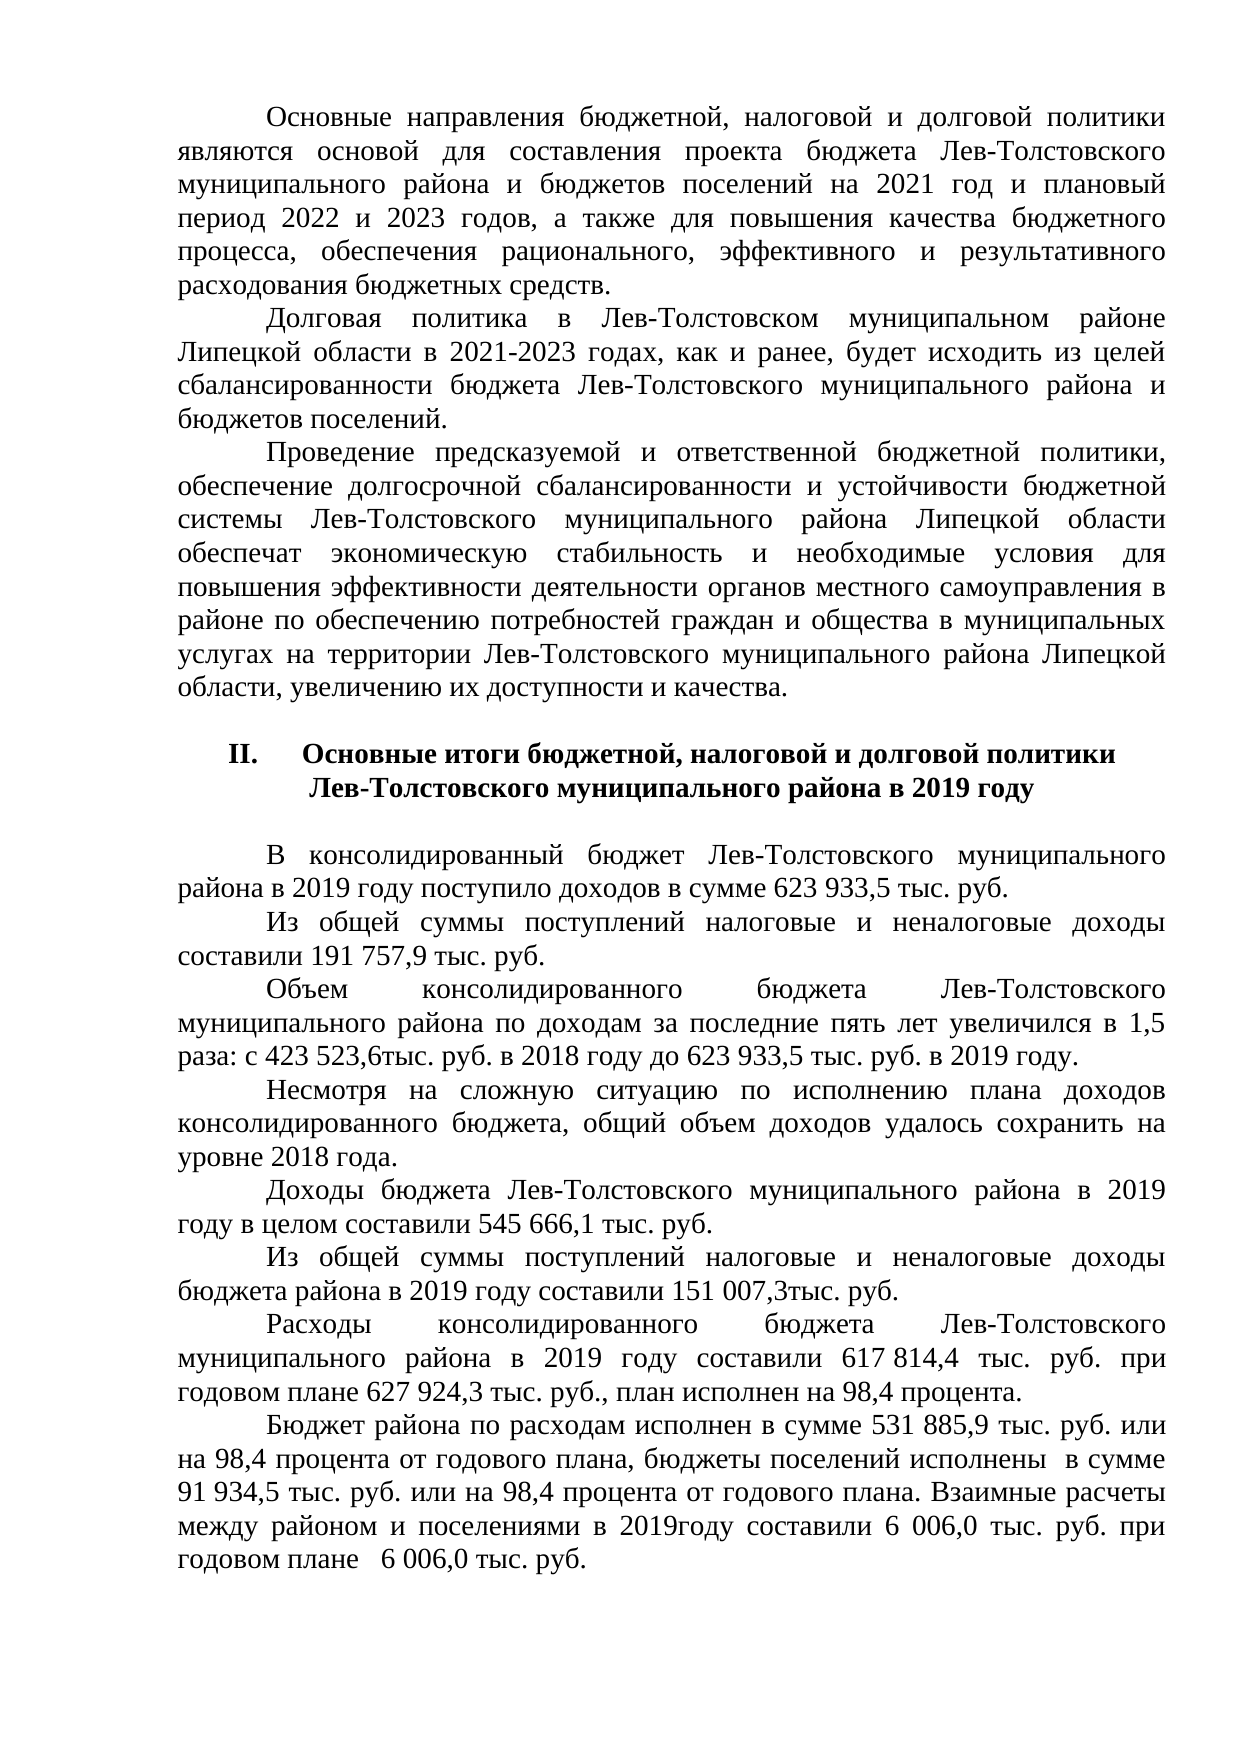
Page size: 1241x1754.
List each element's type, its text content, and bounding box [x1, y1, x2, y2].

text Из общей суммы поступлений налоговые и неналоговые доходы бюджета района в 2019 году составили 151 007,3тыс. руб. [177, 1239, 1167, 1307]
text II. Основные итоги бюджетной, налоговой и долговой политики [177, 736, 1167, 770]
text Основные направления бюджетной, налоговой и долговой политики являются основой для составления проекта бюджета Лев-Толстовского муниципального района и бюджетов поселений на 2021 год и плановый период 2022 и 2023 годов, а также для повышения качества бюджетного процесса, обеспечения рационального, эффективного и результативного расходования бюджетных средств. [177, 99, 1167, 300]
text Лев-Толстовского муниципального района в 2019 году [177, 770, 1167, 803]
text Расходы консолидированного бюджета Лев-Толстовского муниципального района в 2019 году составили 617 814,4 тыс. руб. при годовом плане 627 924,3 тыс. руб., план исполнен на 98,4 процента. [177, 1307, 1167, 1407]
text Доходы бюджета Лев-Толстовского муниципального района в 2019 году в целом составили 545 666,1 тыс. руб. [177, 1172, 1167, 1239]
text В консолидированный бюджет Лев-Толстовского муниципального района в 2019 году поступило доходов в сумме 623 933,5 тыс. руб. [177, 837, 1167, 904]
text Долговая политика в Лев-Толстовском муниципальном районе Липецкой области в 2021-2023 годах, как и ранее, будет исходить из целей сбалансированности бюджета Лев-Толстовского муниципального района и бюджетов поселений. [177, 300, 1167, 434]
text Несмотря на сложную ситуацию по исполнению плана доходов консолидированного бюджета, общий объем доходов удалось сохранить на уровне 2018 года. [177, 1072, 1167, 1172]
text Бюджет района по расходам исполнен в сумме 531 885,9 тыс. руб. или на 98,4 процента от годового плана, бюджеты поселений исполнены в сумме 91 934,5 тыс. руб. или на 98,4 процента от годового плана. Взаимные расчеты между районом и поселениями в 2019году составили 6 006,0 тыс. руб. при годовом плане 6 006,0 тыс. руб. [177, 1407, 1167, 1575]
text Проведение предсказуемой и ответственной бюджетной политики, обеспечение долгосрочной сбалансированности и устойчивости бюджетной системы Лев-Толстовского муниципального района Липецкой области обеспечат экономическую стабильность и необходимые условия для повышения эффективности деятельности органов местного самоуправления в районе по обеспечению потребностей граждан и общества в муниципальных услугах на территории Лев-Толстовского муниципального района Липецкой области, увеличению их доступности и качества. [177, 434, 1167, 703]
text Объем консолидированного бюджета Лев-Толстовского муниципального района по доходам за последние пять лет увеличился в 1,5 раза: с 423 523,6тыс. руб. в 2018 году до 623 933,5 тыс. руб. в 2019 году. [177, 971, 1167, 1072]
text Из общей суммы поступлений налоговые и неналоговые доходы составили 191 757,9 тыс. руб. [177, 904, 1167, 971]
